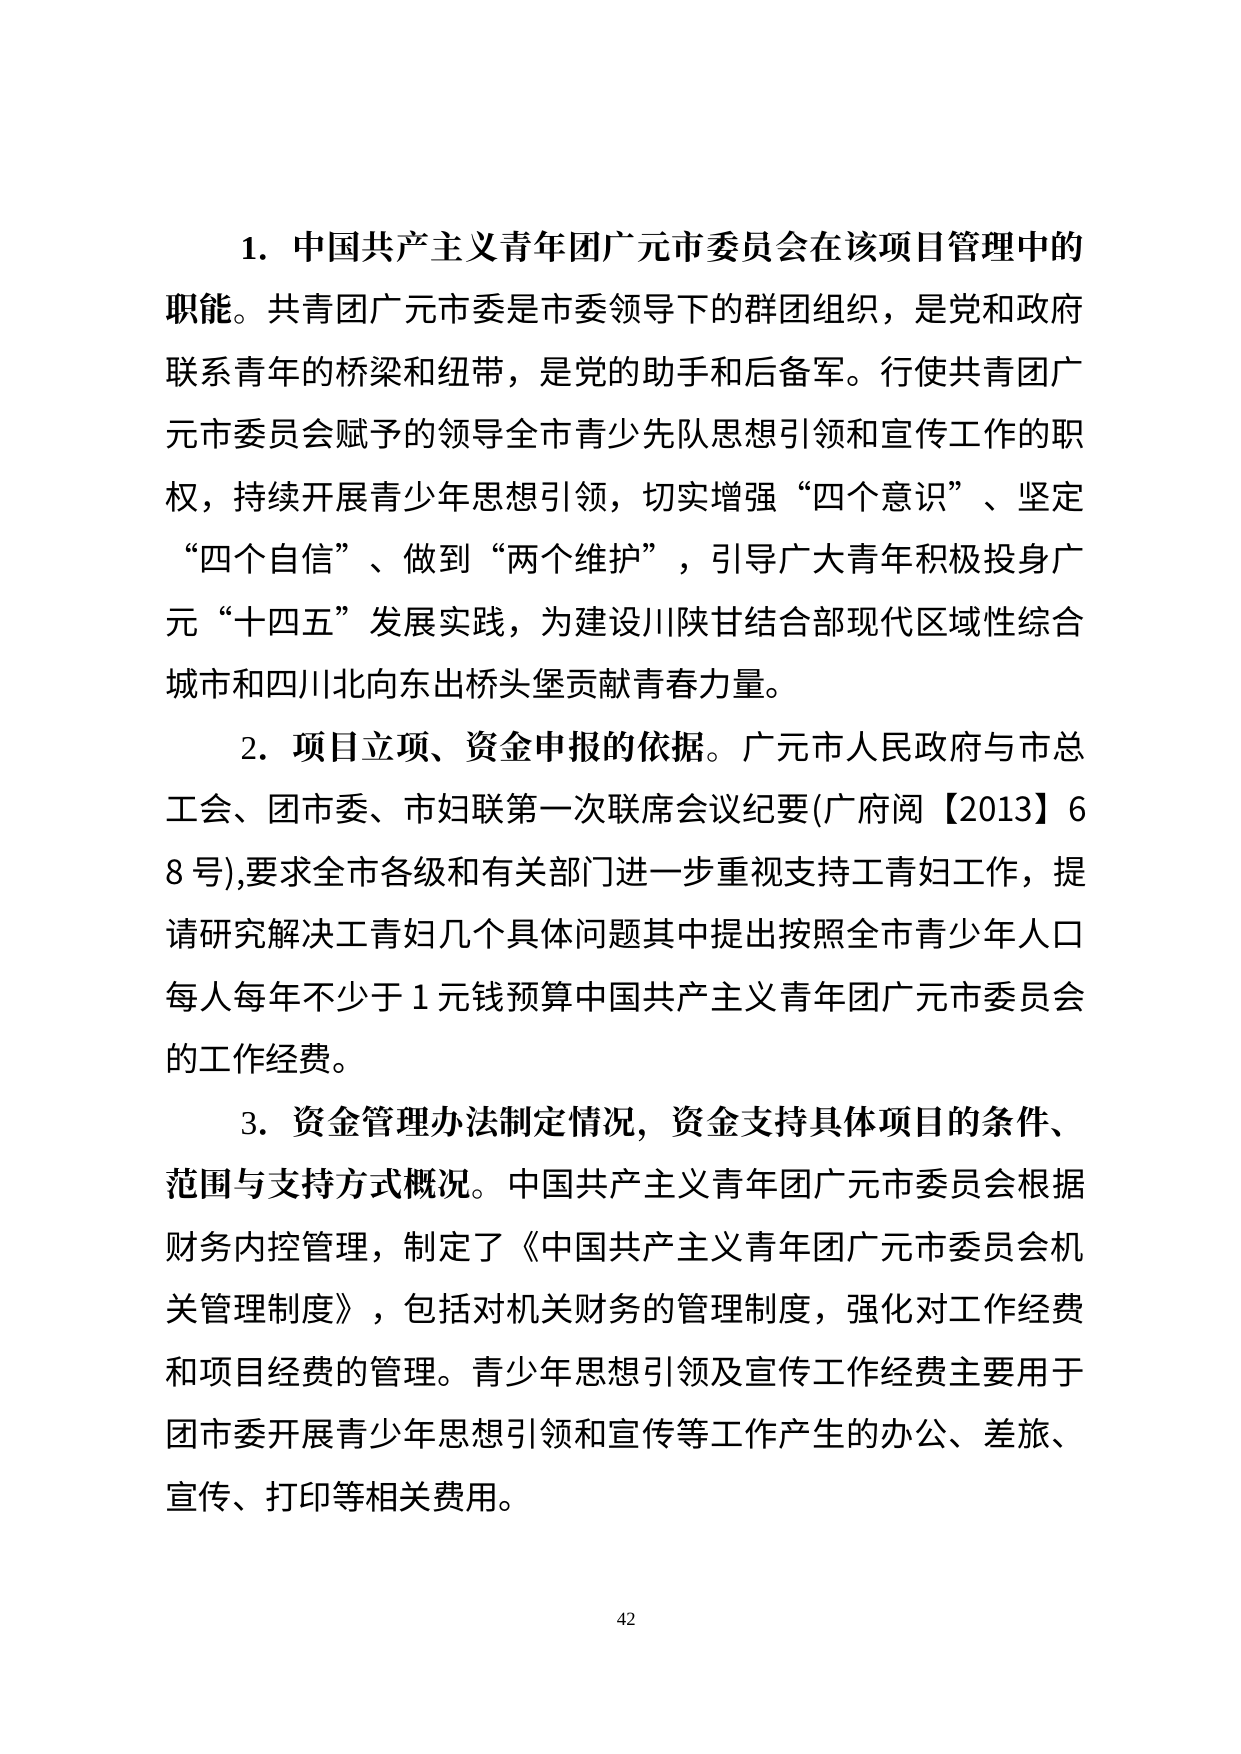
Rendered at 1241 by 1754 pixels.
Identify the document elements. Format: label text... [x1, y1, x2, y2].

text 3．资金管理办法制定情况，资金支持具体项目的条件、范围与支持方式概况。中国共产主义青年团广元市委员会根据财务内控管理，制定了《中国共产主义青年团广元市委员会机关管理制度》，包括对机关财务的管理制度，强化对工作经费和项目经费的管理。青少年思想引领及宣传工作经费主要用于团市委开展青少年思想引领和宣传等工作产生的办公、差旅、宣传、打印等相关费用。 [165, 1084, 1087, 1522]
text 2．项目立项、资金申报的依据。广元市人民政府与市总工会、团市委、市妇联第一次联席会议纪要(广府阅【2013】68号),要求全市各级和有关部门进一步重视支持工青妇工作，提请研究解决工青妇几个具体问题其中提出按照全市青少年人口每人每年不少于1元钱预算中国共产主义青年团广元市委员会的工作经费。 [165, 709, 1087, 1084]
text 1．中国共产主义青年团广元市委员会在该项目管理中的职能。共青团广元市委是市委领导下的群团组织，是党和政府联系青年的桥梁和纽带，是党的助手和后备军。行使共青团广元市委员会赋予的领导全市青少先队思想引领和宣传工作的职权，持续开展青少年思想引领，切实增强“四个意识”、坚定“四个自信”、做到“两个维护”，引导广大青年积极投身广元“十四五”发展实践，为建设川陕甘结合部现代区域性综合城市和四川北向东出桥头堡贡献青春力量。 [165, 209, 1087, 709]
